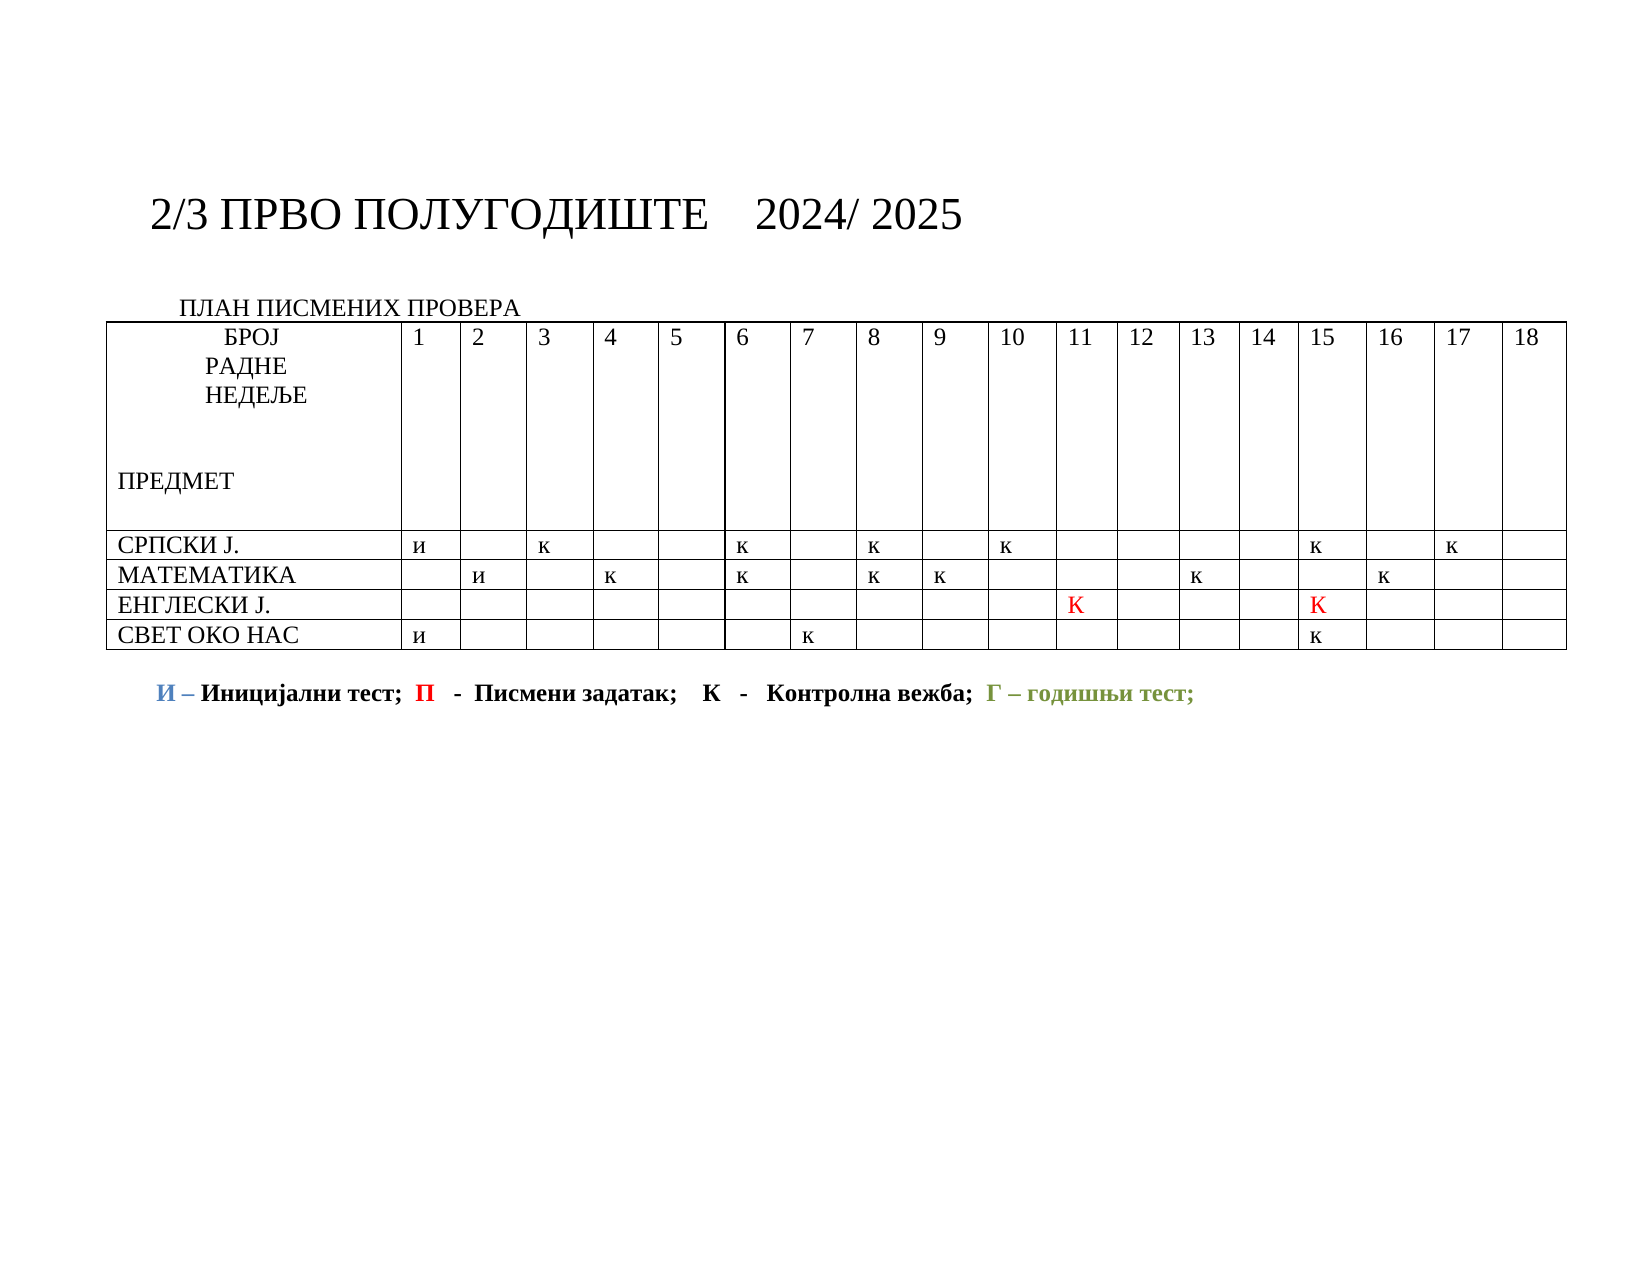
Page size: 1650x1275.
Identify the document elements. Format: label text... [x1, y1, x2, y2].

table_cell к [1367, 560, 1434, 589]
table_cell [989, 590, 1056, 619]
table_cell [989, 560, 1056, 589]
table_cell [791, 531, 856, 559]
table_cell к [1299, 531, 1366, 559]
text 2/3 ПРВО ПОЛУГОДИШТЕ 2024/ 2025 [150, 187, 1500, 240]
table_cell [1240, 560, 1298, 589]
table_cell к [791, 620, 856, 649]
table_cell [791, 560, 856, 589]
table_cell [527, 620, 593, 649]
table_cell [1180, 620, 1239, 649]
table_header 1 [402, 323, 460, 529]
table_header 6 [726, 323, 790, 529]
table_cell [659, 590, 724, 619]
table_cell К [1299, 590, 1366, 619]
table_header 2 [461, 323, 526, 529]
table_cell [923, 531, 988, 559]
table_cell к [726, 531, 790, 559]
table_cell К [1057, 590, 1117, 619]
table_cell [527, 590, 593, 619]
table_cell [461, 590, 526, 619]
table_header 15 [1299, 323, 1366, 529]
table_cell [1057, 560, 1117, 589]
table_cell [1118, 560, 1179, 589]
table_header 11 [1057, 323, 1117, 529]
table_cell [1057, 531, 1117, 559]
table_cell [594, 531, 658, 559]
table_cell к [857, 560, 922, 589]
table_cell [1299, 560, 1366, 589]
table_cell [594, 590, 658, 619]
table_cell и [402, 531, 460, 559]
table_cell СВЕТ ОКО НАС [107, 620, 401, 649]
table_cell [1435, 590, 1502, 619]
table_cell [659, 620, 724, 649]
table_cell [461, 620, 526, 649]
table_header 10 [989, 323, 1056, 529]
table_header 18 [1503, 323, 1566, 529]
table_cell [594, 620, 658, 649]
table_cell [1503, 590, 1566, 619]
table_header 12 [1118, 323, 1179, 529]
table_cell МАТЕМАТИКА [107, 560, 401, 589]
table_cell и [461, 560, 526, 589]
table_header 13 [1180, 323, 1239, 529]
table_cell [1118, 531, 1179, 559]
table_cell [402, 590, 460, 619]
table_cell [1503, 531, 1566, 559]
table_cell [1435, 620, 1502, 649]
table_cell [1503, 560, 1566, 589]
table_cell и [402, 620, 460, 649]
table_header 5 [659, 323, 724, 529]
table_cell [659, 531, 724, 559]
table_cell к [1435, 531, 1502, 559]
table_cell к [594, 560, 658, 589]
table_cell к [1180, 560, 1239, 589]
table_cell к [989, 531, 1056, 559]
table_header 16 [1367, 323, 1434, 529]
table_cell к [923, 560, 988, 589]
table_header 17 [1435, 323, 1502, 529]
table_cell [1240, 531, 1298, 559]
table_cell к [857, 531, 922, 559]
table_cell [726, 620, 790, 649]
text ПЛАН ПИСМЕНИХ ПРОВЕРА [150, 293, 1500, 321]
table_header 3 [527, 323, 593, 529]
table_cell [1503, 620, 1566, 649]
table_cell к [726, 560, 790, 589]
table_cell [791, 590, 856, 619]
table_cell [1240, 620, 1298, 649]
table_cell [1118, 590, 1179, 619]
table_cell [989, 620, 1056, 649]
table_cell [461, 531, 526, 559]
table_cell [1367, 531, 1434, 559]
table_cell [923, 620, 988, 649]
table_cell СРПСКИ Ј. [107, 531, 401, 559]
table_cell [1180, 590, 1239, 619]
table_header 7 [791, 323, 856, 529]
table_cell [1057, 620, 1117, 649]
table_cell к [527, 531, 593, 559]
table_cell [1180, 531, 1239, 559]
table_cell [1367, 590, 1434, 619]
table_cell [527, 560, 593, 589]
table_cell [923, 590, 988, 619]
table_cell [726, 590, 790, 619]
table_cell [402, 560, 460, 589]
table_cell [1240, 590, 1298, 619]
table_cell [1118, 620, 1179, 649]
table_header БРОЈ РАДНЕ НЕДЕЉЕ ПРЕДМЕТ [107, 323, 401, 529]
table_header 14 [1240, 323, 1298, 529]
table_cell [1367, 620, 1434, 649]
text И – Иницијални тест; П - Писмени задатак; К - Контролна вежба; Г – годишњи тест; [150, 678, 1500, 707]
table_cell [857, 620, 922, 649]
table_cell [1435, 560, 1502, 589]
table_header 4 [594, 323, 658, 529]
table_cell ЕНГЛЕСКИ Ј. [107, 590, 401, 619]
table_header 8 [857, 323, 922, 529]
table_header 9 [923, 323, 988, 529]
table_cell [659, 560, 724, 589]
table_cell [857, 590, 922, 619]
table_cell к [1299, 620, 1366, 649]
